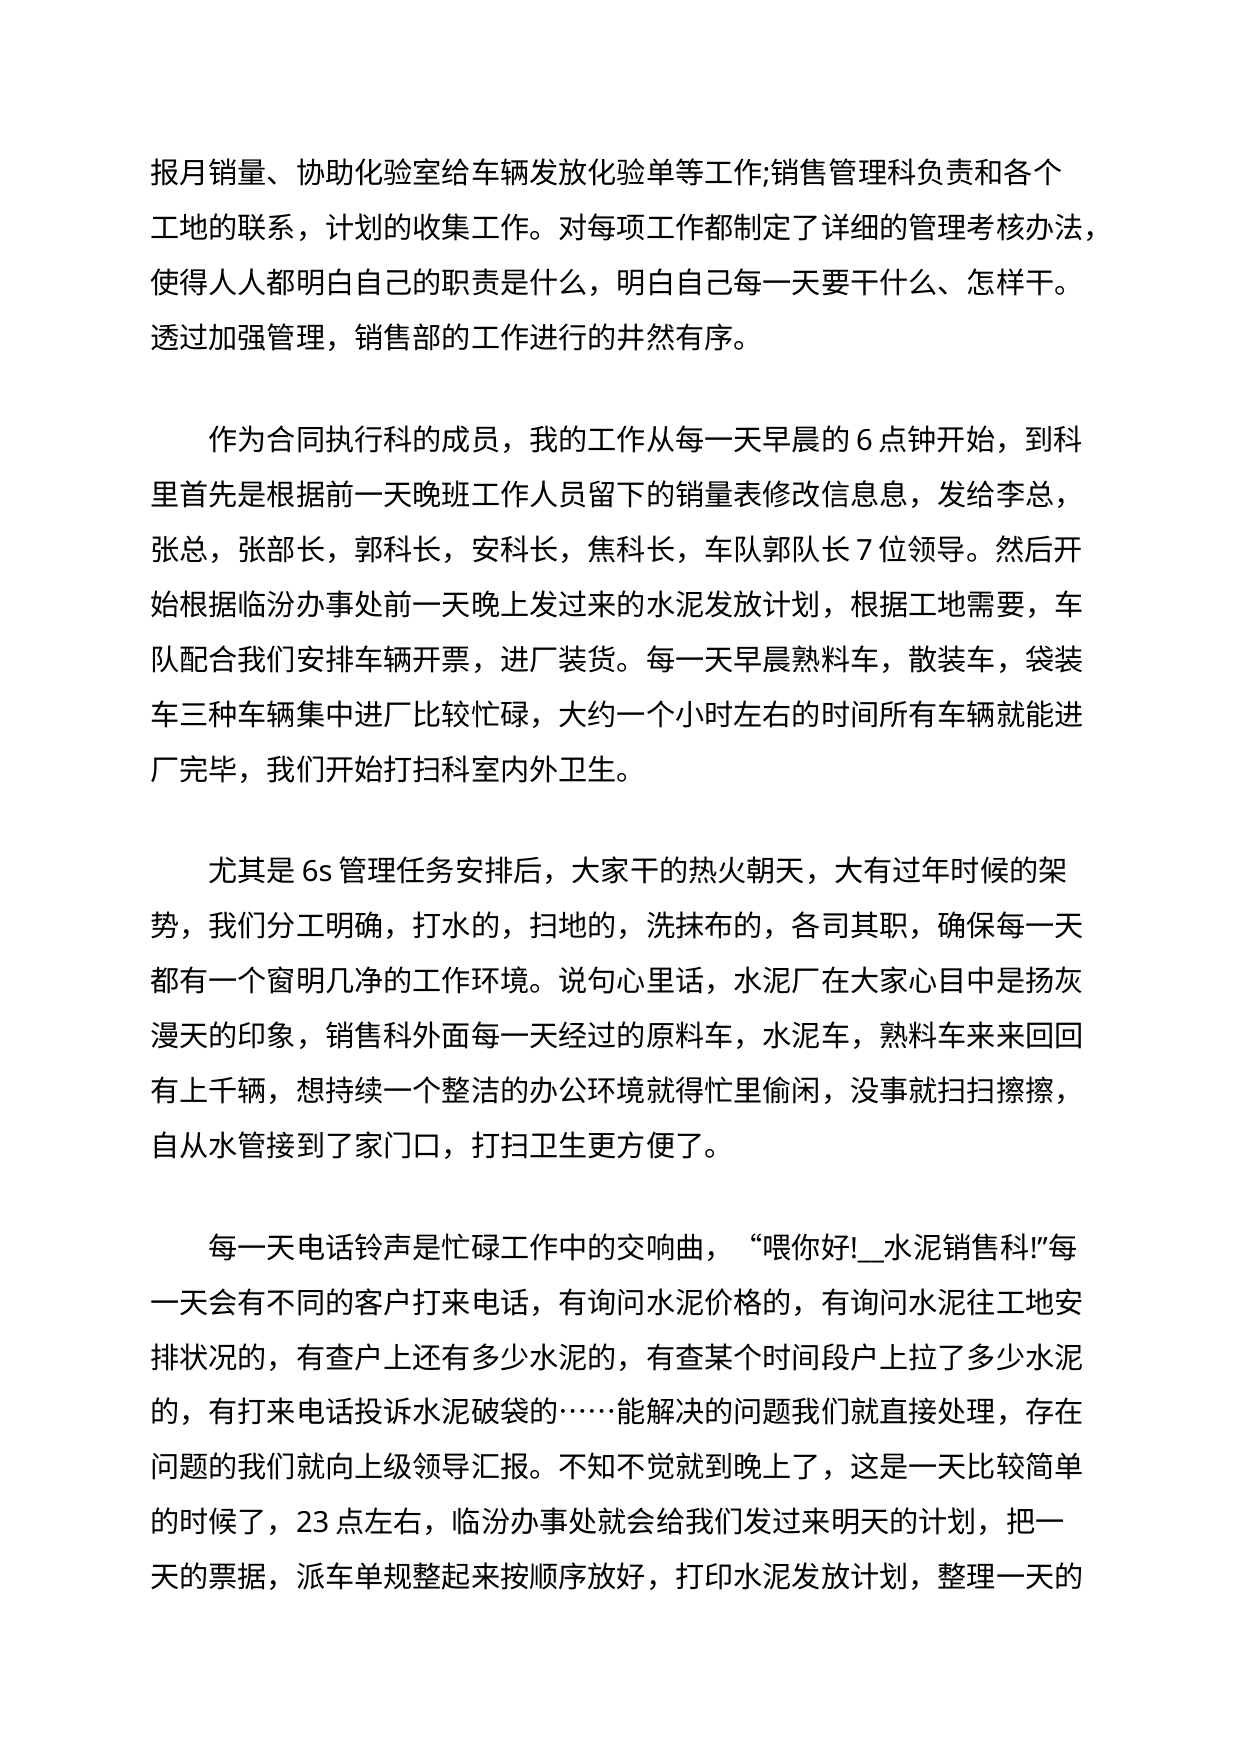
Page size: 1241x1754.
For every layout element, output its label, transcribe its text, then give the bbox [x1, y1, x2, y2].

text 尤其是6s管理任务安排后，大家干的热火朝天，大有过年时候的架势，我们分工明确，打水的，扫地的，洗抹布的，各司其职，确保每一天都有一个窗明几净的工作环境。说句心里话，水泥厂在大家心目中是扬灰漫天的印象，销售科外面每一天经过的原料车，水泥车，熟料车来来回回有上千辆，想持续一个整洁的办公环境就得忙里偷闲，没事就扫扫擦擦，自从水管接到了家门口，打扫卫生更方便了。 [150, 848, 1090, 1165]
text 作为合同执行科的成员，我的工作从每一天早晨的6点钟开始，到科里首先是根据前一天晚班工作人员留下的销量表修改信息息，发给李总，张总，张部长，郭科长，安科长，焦科长，车队郭队长7位领导。然后开始根据临汾办事处前一天晚上发过来的水泥发放计划，根据工地需要，车队配合我们安排车辆开票，进厂装货。每一天早晨熟料车，散装车，袋装车三种车辆集中进厂比较忙碌，大约一个小时左右的时间所有车辆就能进厂完毕，我们开始打扫科室内外卫生。 [150, 417, 1090, 788]
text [150, 150, 1090, 357]
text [150, 1224, 1090, 1596]
